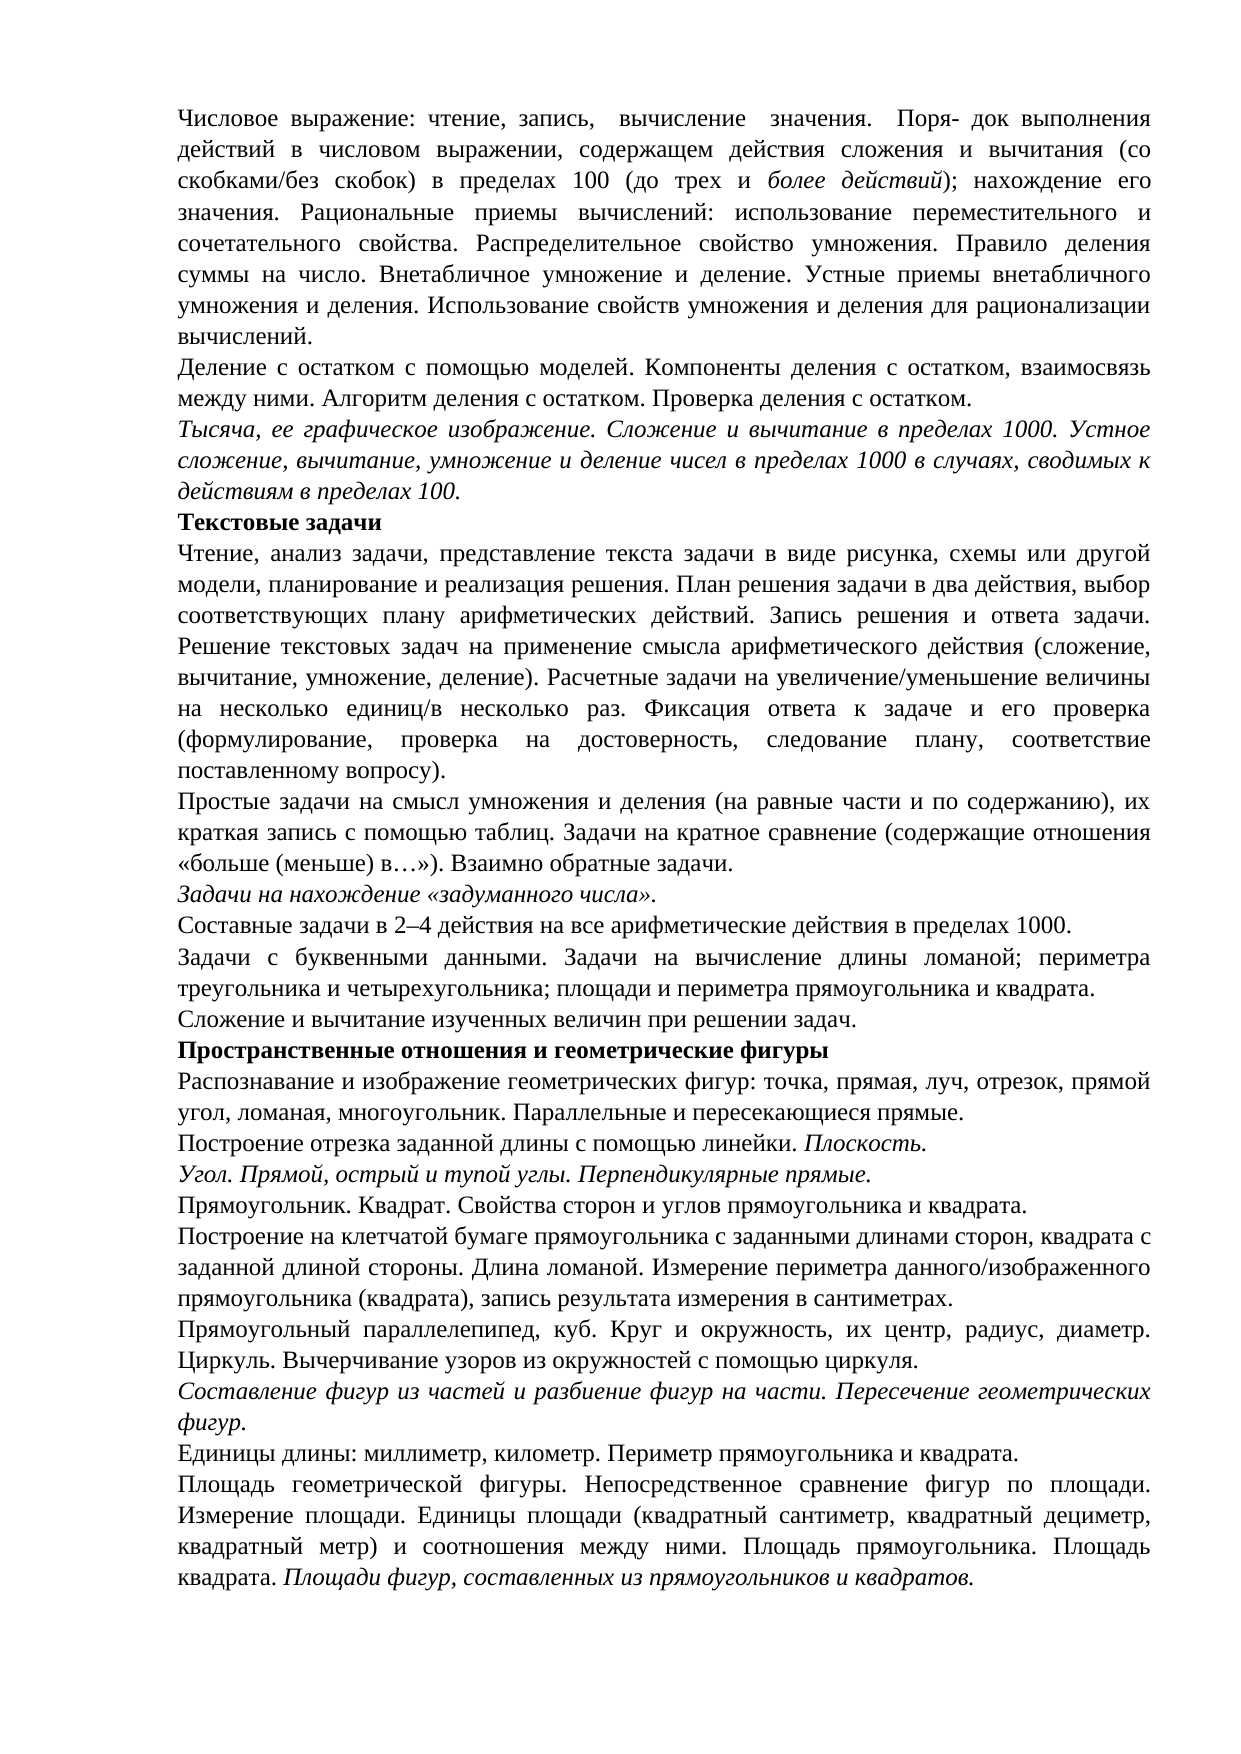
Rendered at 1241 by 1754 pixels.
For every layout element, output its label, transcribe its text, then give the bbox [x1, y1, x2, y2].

text Составление фигур из частей и разбиение фигур на части. Пересечение геометрических фигур. [177, 1376, 1152, 1436]
text Деление с остатком с помощью моделей. Компоненты деления с остатком, взаимосвязь между ними. Алгоритм деления с остатком. Проверка деления с остатком. [177, 352, 1152, 412]
text Текстовые задачи [177, 507, 1152, 536]
text Угол. Прямой, острый и тупой углы. Перпендикулярные прямые. [177, 1159, 1152, 1188]
text Прямоугольный параллелепипед, куб. Круг и окружность, их центр, радиус, диаметр. Циркуль. Вычерчивание узоров из окружностей с помощью циркуля. [177, 1314, 1152, 1374]
text Распознавание и изображение геометрических фигур: точка, прямая, луч, отрезок, прямой угол, ломаная, многоугольник. Параллельные и пересекающиеся прямые. [177, 1066, 1152, 1126]
text Площадь геометрической фигуры. Непосредственное сравнение фигур по площади. Измерение площади. Единицы площади (квадратный сантиметр, квадратный дециметр, квадратный метр) и соотношения между ними. Площадь прямоугольника. Площадь квадрата. Площади фигур, составленных из прямоугольников и квадратов. [177, 1469, 1152, 1591]
text Чтение, анализ задачи, представление текста задачи в виде рисунка, схемы или другой модели, планирование и реализация решения. План решения задачи в два действия, выбор соответствующих плану арифметических действий. Запись решения и ответа задачи. Решение текстовых задач на применение смысла арифметического действия (сложение, вычитание, умножение, деление). Расчетные задачи на увеличение/уменьшение величины на несколько единиц/в несколько раз. Фиксация ответа к задаче и его проверка (формулирование, проверка на достоверность, следование плану, соответствие поставленному вопросу). [177, 538, 1152, 784]
text Пространственные отношения и геометрические фигуры [177, 1035, 1152, 1063]
text Сложение и вычитание изученных величин при решении задач. [177, 1004, 1152, 1032]
text Прямоугольник. Квадрат. Свойства сторон и углов прямоугольника и квадрата. [177, 1190, 1152, 1219]
text Числовое выражение: чтение, запись, вычисление значения. Поря- док выполнения действий в числовом выражении, содержащем действия сложения и вычитания (со скобками/без скобок) в пределах 100 (до трех и более действий); нахождение его значения. Рациональные приемы вычислений: использование переместительного и сочетательного свойства. Распределительное свойство умножения. Правило деления суммы на число. Внетабличное умножение и деление. Устные приемы внетабличного умножения и деления. Использование свойств умножения и деления для рационализации вычислений. [177, 103, 1152, 349]
text Простые задачи на смысл умножения и деления (на равные части и по содержанию), их краткая запись с помощью таблиц. Задачи на кратное сравнение (содержащие отношения «больше (меньше) в…»). Взаимно обратные задачи. [177, 786, 1152, 877]
text Построение на клетчатой бумаге прямоугольника с заданными длинами сторон, квадрата с заданной длиной стороны. Длина ломаной. Измерение периметра данного/изображенного прямоугольника (квадрата), запись результата измерения в сантиметрах. [177, 1221, 1152, 1312]
text Единицы длины: миллиметр, километр. Периметр прямоугольника и квадрата. [177, 1438, 1152, 1467]
text Составные задачи в 2–4 действия на все арифметические действия в пределах 1000. [177, 911, 1152, 939]
text Задачи на нахождение «задуманного числа». [177, 879, 1152, 908]
text Построение отрезка заданной длины с помощью линейки. Плоскость. [177, 1128, 1152, 1157]
text Тысяча, ее графическое изображение. Сложение и вычитание в пределах 1000. Устное сложение, вычитание, умножение и деление чисел в пределах 1000 в случаях, сводимых к действиям в пределах 100. [177, 414, 1152, 505]
text Задачи с буквенными данными. Задачи на вычисление длины ломаной; периметра треугольника и четырехугольника; площади и периметра прямоугольника и квадрата. [177, 942, 1152, 1001]
